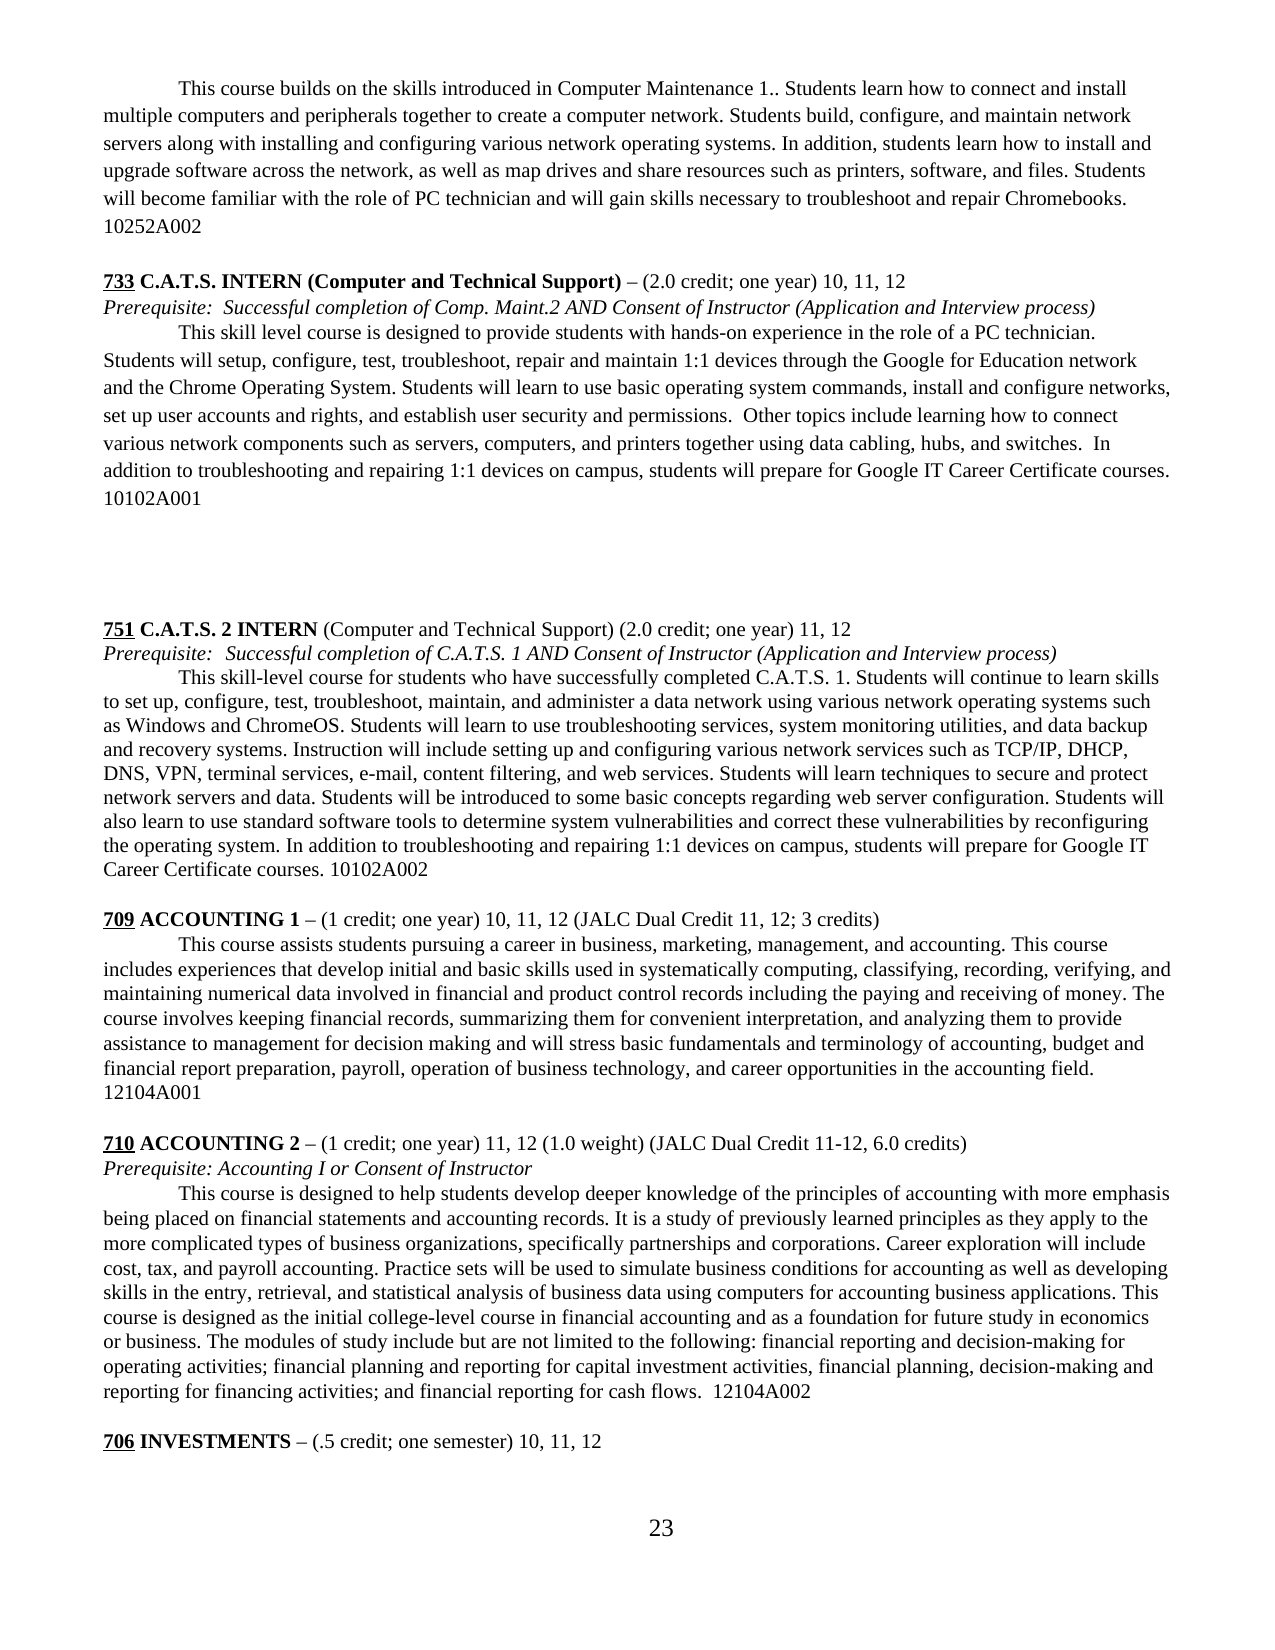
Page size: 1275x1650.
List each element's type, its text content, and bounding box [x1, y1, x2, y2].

text 710 ACCOUNTING 2 – (1 credit; one year) 11, 12 (1.0 weight) (JALC Dual Credit 11-12, 6.0 credits) [103, 1131, 1172, 1155]
text Prerequisite: Successful completion of C.A.T.S. 1 AND Consent of Instructor (Application and Interview process) [103, 641, 1172, 665]
text This skill level course is designed to provide students with hands-on experience in the role of a PC technician. Students will setup, configure, test, troubleshoot, repair and maintain 1:1 devices through the Google for Education network and the Chrome Operating System. Students will learn to use basic operating system commands, install and configure networks, set up user accounts and rights, and establish user security and permissions. Other topics include learning how to connect various network components such as servers, computers, and printers together using data cabling, hubs, and switches. In addition to troubleshooting and repairing 1:1 devices on campus, students will prepare for Google IT Career Certificate courses. 10102A001 [103, 320, 1172, 510]
text This course assists students pursuing a career in business, marketing, management, and accounting. This course includes experiences that develop initial and basic skills used in systematically computing, classifying, recording, verifying, and maintaining numerical data involved in financial and product control records including the paying and receiving of money. The course involves keeping financial records, summarizing them for convenient interpretation, and analyzing them to provide assistance to management for decision making and will stress basic fundamentals and terminology of accounting, budget and financial report preparation, payroll, operation of business technology, and career opportunities in the accounting field. 12104A001 [103, 932, 1172, 1104]
text This course is designed to help students develop deeper knowledge of the principles of accounting with more emphasis being placed on financial statements and accounting records. It is a study of previously learned principles as they apply to the more complicated types of business organizations, specifically partnerships and corporations. Career exploration will include cost, tax, and payroll accounting. Practice sets will be used to simulate business conditions for accounting as well as developing skills in the entry, retrieval, and statistical analysis of business data using computers for accounting business applications. This course is designed as the initial college-level course in financial accounting and as a foundation for future study in economics or business. The modules of study include but are not limited to the following: financial reporting and decision-making for operating activities; financial planning and reporting for capital investment activities, financial planning, decision-making and reporting for financing activities; and financial reporting for cash flows. 12104A002 [103, 1181, 1172, 1403]
text 709 ACCOUNTING 1 – (1 credit; one year) 10, 11, 12 (JALC Dual Credit 11, 12; 3 credits) [103, 907, 1172, 931]
text Prerequisite: Successful completion of Comp. Maint.2 AND Consent of Instructor (Application and Interview process) [103, 295, 1124, 319]
text 706 INVESTMENTS – (.5 credit; one semester) 10, 11, 12 [103, 1429, 1172, 1453]
text 733 C.A.T.S. INTERN (Computer and Technical Support) – (2.0 credit; one year) 10, 11, 12 [103, 269, 1172, 293]
text 751 C.A.T.S. 2 INTERN (Computer and Technical Support) (2.0 credit; one year) 11, 12 [103, 617, 1172, 641]
text Prerequisite: Accounting I or Consent of Instructor [103, 1156, 1172, 1180]
text This course builds on the skills introduced in Computer Maintenance 1.. Students learn how to connect and install multiple computers and peripherals together to create a computer network. Students build, configure, and maintain network servers along with installing and configuring various network operating systems. In addition, students learn how to install and upgrade software across the network, as well as map drives and share resources such as printers, software, and files. Students will become familiar with the role of PC technician and will gain skills necessary to troubleshoot and repair Chromebooks. 10252A002 [103, 76, 1172, 238]
text This skill-level course for students who have successfully completed C.A.T.S. 1. Students will continue to learn skills to set up, configure, test, troubleshoot, maintain, and administer a data network using various network operating systems such as Windows and ChromeOS. Students will learn to use troubleshooting services, system monitoring utilities, and data backup and recovery systems. Instruction will include setting up and configuring various network services such as TCP/IP, DHCP, DNS, VPN, terminal services, e-mail, content filtering, and web services. Students will learn techniques to secure and protect network servers and data. Students will be introduced to some basic concepts regarding web server configuration. Students will also learn to use standard software tools to determine system vulnerabilities and correct these vulnerabilities by reconfiguring the operating system. In addition to troubleshooting and repairing 1:1 devices on campus, students will prepare for Google IT Career Certificate courses. 10102A002 [103, 665, 1172, 881]
